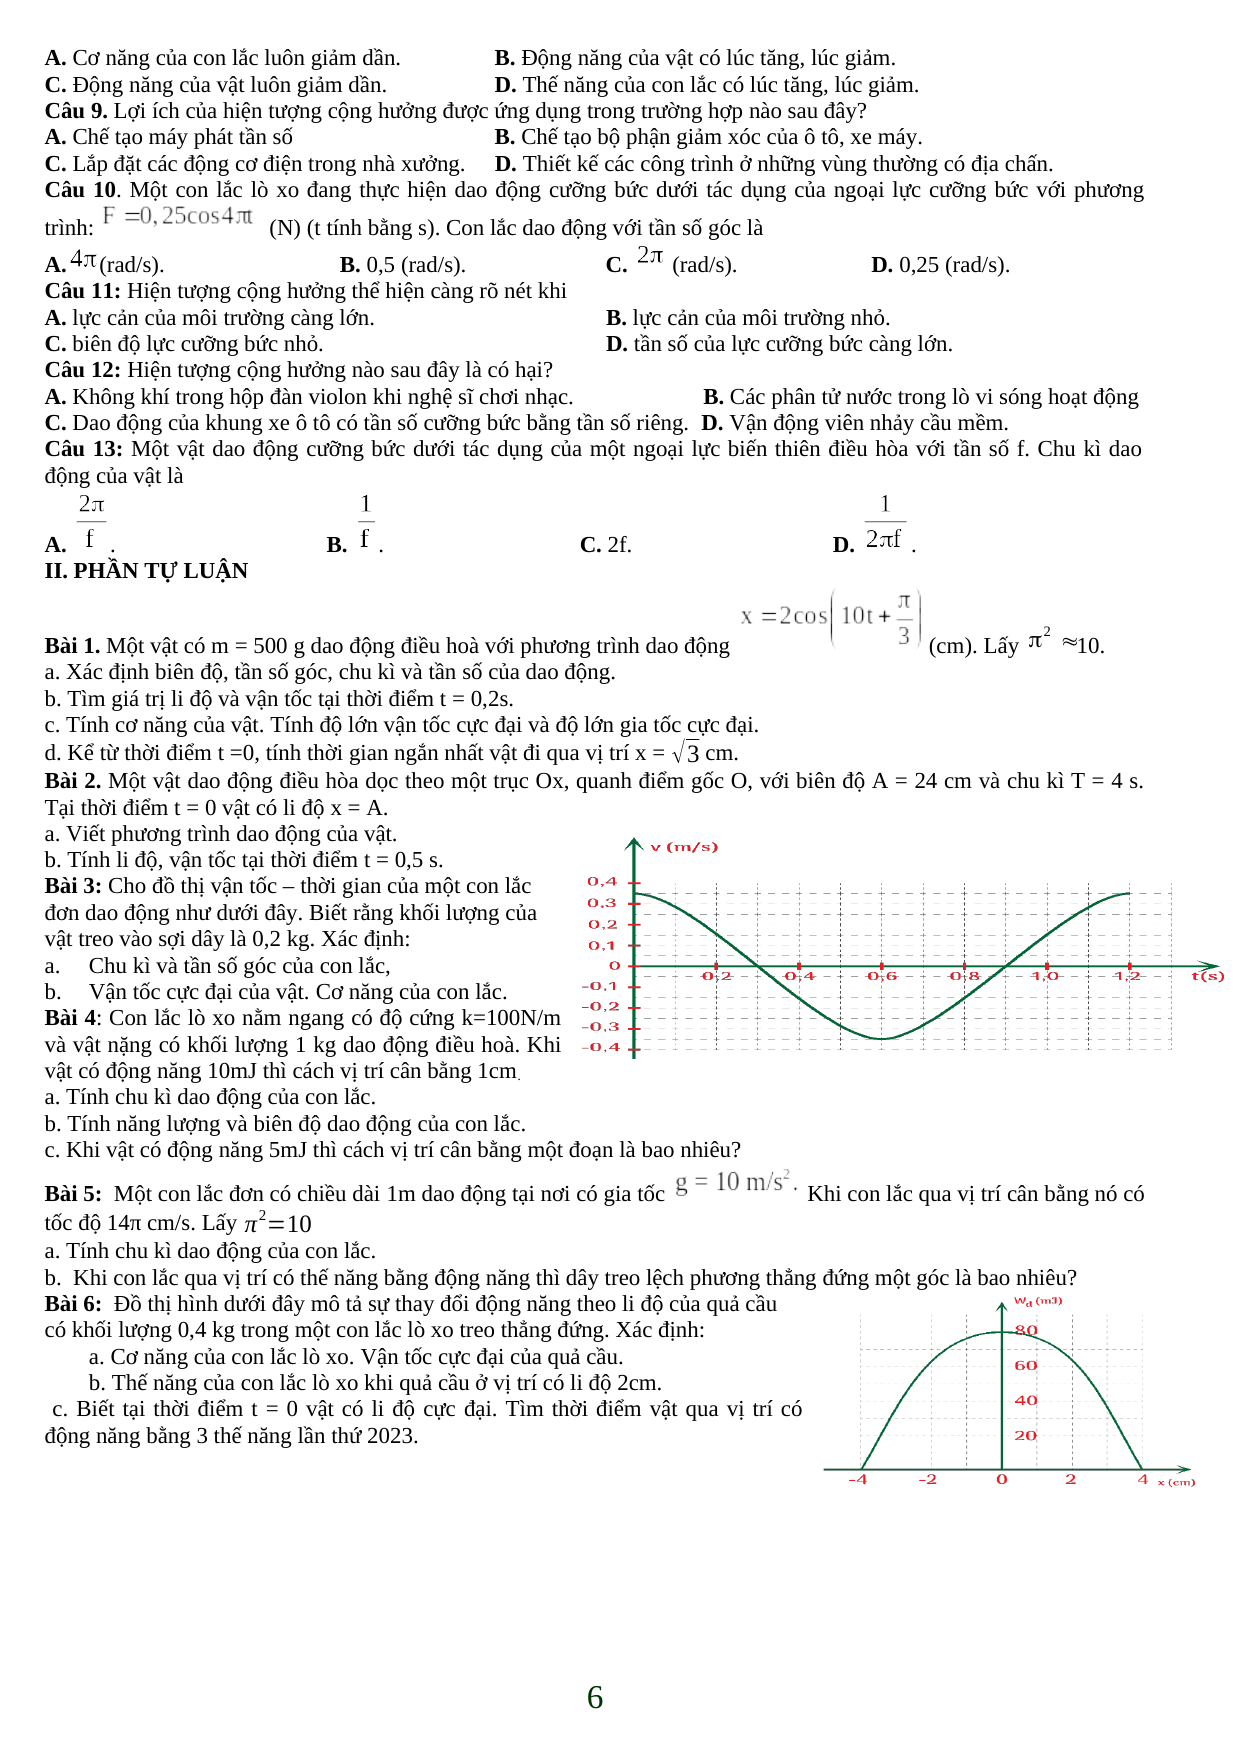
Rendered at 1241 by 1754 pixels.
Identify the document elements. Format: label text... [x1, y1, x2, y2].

text c. Khi vật có động năng 5mJ thì cách vị trí cân bằng một đoạn là bao nhiêu? [44, 1136, 1146, 1162]
text a. Viết phương trình dao động của vật. [44, 820, 1146, 846]
list Bài 2. Một vật dao động điều hòa dọc theo một trục Ox, quanh điểm gốc O, với biên độ A = 24 cm và chu kì T = 4 s. Tại thời điểm t = 0 vật có li độ x = A. [44, 767, 1146, 820]
text A. . B. . C. 2f. D. . [44, 488, 1146, 557]
list Vận tốc cực đại của vật. Cơ năng của con lắc. [44, 978, 581, 1004]
text A.(rad/s). B. 0,5 (rad/s). C. (rad/s). D. 0,25 (rad/s). [44, 240, 1146, 277]
text a. Cơ năng của con lắc lò xo. Vận tốc cực đại của quả cầu. [44, 1343, 823, 1369]
picture [823, 1296, 1196, 1489]
text b. Tìm giá trị li độ và vận tốc tại thời điểm t = 0,2s. [44, 685, 1146, 711]
text Câu 11: Hiện tượng cộng hưởng thể hiện càng rõ nét khi [44, 277, 1148, 304]
text Bài 4: Con lắc lò xo nằm ngang có độ cứng k=100N/m và vật nặng có khối lượng 1 kg dao động điều hoà. Khi vật có động năng 10mJ thì cách vị trí cân bằng 1cm. [44, 1004, 1146, 1083]
text a. Xác định biên độ, tần số góc, chu kì và tần số của dao động. [44, 658, 1146, 685]
text Câu 9. Lợi ích của hiện tượng cộng hưởng được ứng dụng trong trường hợp nào sau đây? [44, 97, 1146, 123]
text Bài 5: Một con lắc đơn có chiều dài 1m dao động tại nơi có gia tốc Khi con lắc qua vị trí cân bằng nó có tốc độ 14π cm/s. Lấy [44, 1162, 1146, 1237]
text A. Cơ năng của con lắc luôn giảm dần. B. Động năng của vật có lúc tăng, lúc giảm. [44, 44, 1146, 71]
text a. Tính chu kì dao động của con lắc. [44, 1083, 1146, 1110]
text C. Dao động của khung xe ô tô có tần số cưỡng bức bằng tần số riêng. D. Vận động viên nhảy cầu mềm. [44, 409, 1148, 436]
list Chu kì và tần số góc của con lắc, [44, 952, 581, 978]
picture [581, 837, 1226, 1059]
text C. Lắp đặt các động cơ điện trong nhà xưởng. D. Thiết kế các công trình ở những vùng thường có địa chấn. [44, 150, 1146, 176]
text b. Thế năng của con lắc lò xo khi quả cầu ở vị trí có li độ 2cm. [44, 1369, 823, 1396]
text b. Khi con lắc qua vị trí có thế năng bằng động năng thì dây treo lệch phương thẳng đứng một góc là bao nhiêu? [44, 1264, 1146, 1290]
list Bài 3: Cho đồ thị vận tốc – thời gian của một con lắc đơn dao động như dưới đây. Biết rằng khối lượng của vật treo vào sợi dây là 0,2 kg. Xác định: [44, 873, 581, 952]
text A. Chế tạo máy phát tần số B. Chế tạo bộ phận giảm xóc của ô tô, xe máy. [44, 123, 1146, 150]
text b. Tính li độ, vận tốc tại thời điểm t = 0,5 s. [44, 846, 581, 873]
text d. Kể từ thời điểm t =0, tính thời gian ngắn nhất vật đi qua vị trí x = cm. [44, 737, 1146, 767]
text c. Tính cơ năng của vật. Tính độ lớn vận tốc cực đại và độ lớn gia tốc cực đại. [44, 711, 1146, 737]
text Câu 12: Hiện tượng cộng hưởng nào sau đây là có hại? [44, 356, 1148, 383]
text Bài 1. Một vật có m = 500 g dao động điều hoà với phương trình dao động (cm). Lấy 10. [44, 583, 1146, 658]
text Câu 10. Một con lắc lò xo đang thực hiện dao động cưỡng bức dưới tác dụng của ngoại lực cưỡng bức với phương trình: (N) (t tính bằng s). Con lắc dao động với tần số góc là [44, 176, 1146, 240]
text Bài 6: Đồ thị hình dưới đây mô tả sự thay đổi động năng theo li độ của quả cầu có khối lượng 0,4 kg trong một con lắc lò xo treo thẳng đứng. Xác định: [44, 1290, 1146, 1343]
text C. Động năng của vật luôn giảm dần. D. Thế năng của con lắc có lúc tăng, lúc giảm. [44, 71, 1146, 97]
text A. lực cản của môi trường càng lớn. B. lực cản của môi trường nhỏ. [44, 304, 1148, 330]
list c. Biết tại thời điểm t = 0 vật có li độ cực đại. Tìm thời điểm vật qua vị trí có động năng bằng 3 thế năng lần thứ 2023. [44, 1396, 823, 1448]
text Câu 13: Một vật dao động cưỡng bức dưới tác dụng của một ngoại lực biến thiên điều hòa với tần số f. Chu kì dao động của vật là [44, 436, 1146, 488]
text C. biên độ lực cưỡng bức nhỏ. D. tần số của lực cưỡng bức càng lớn. [44, 330, 1148, 356]
text a. Tính chu kì dao động của con lắc. [44, 1237, 1146, 1264]
text A. Không khí trong hộp đàn violon khi nghệ sĩ chơi nhạc. B. Các phân tử nước trong lò vi sóng hoạt động [44, 383, 1148, 409]
text II. PHẦN TỰ LUẬN [44, 557, 1141, 583]
text b. Tính năng lượng và biên độ dao động của con lắc. [44, 1110, 1146, 1136]
